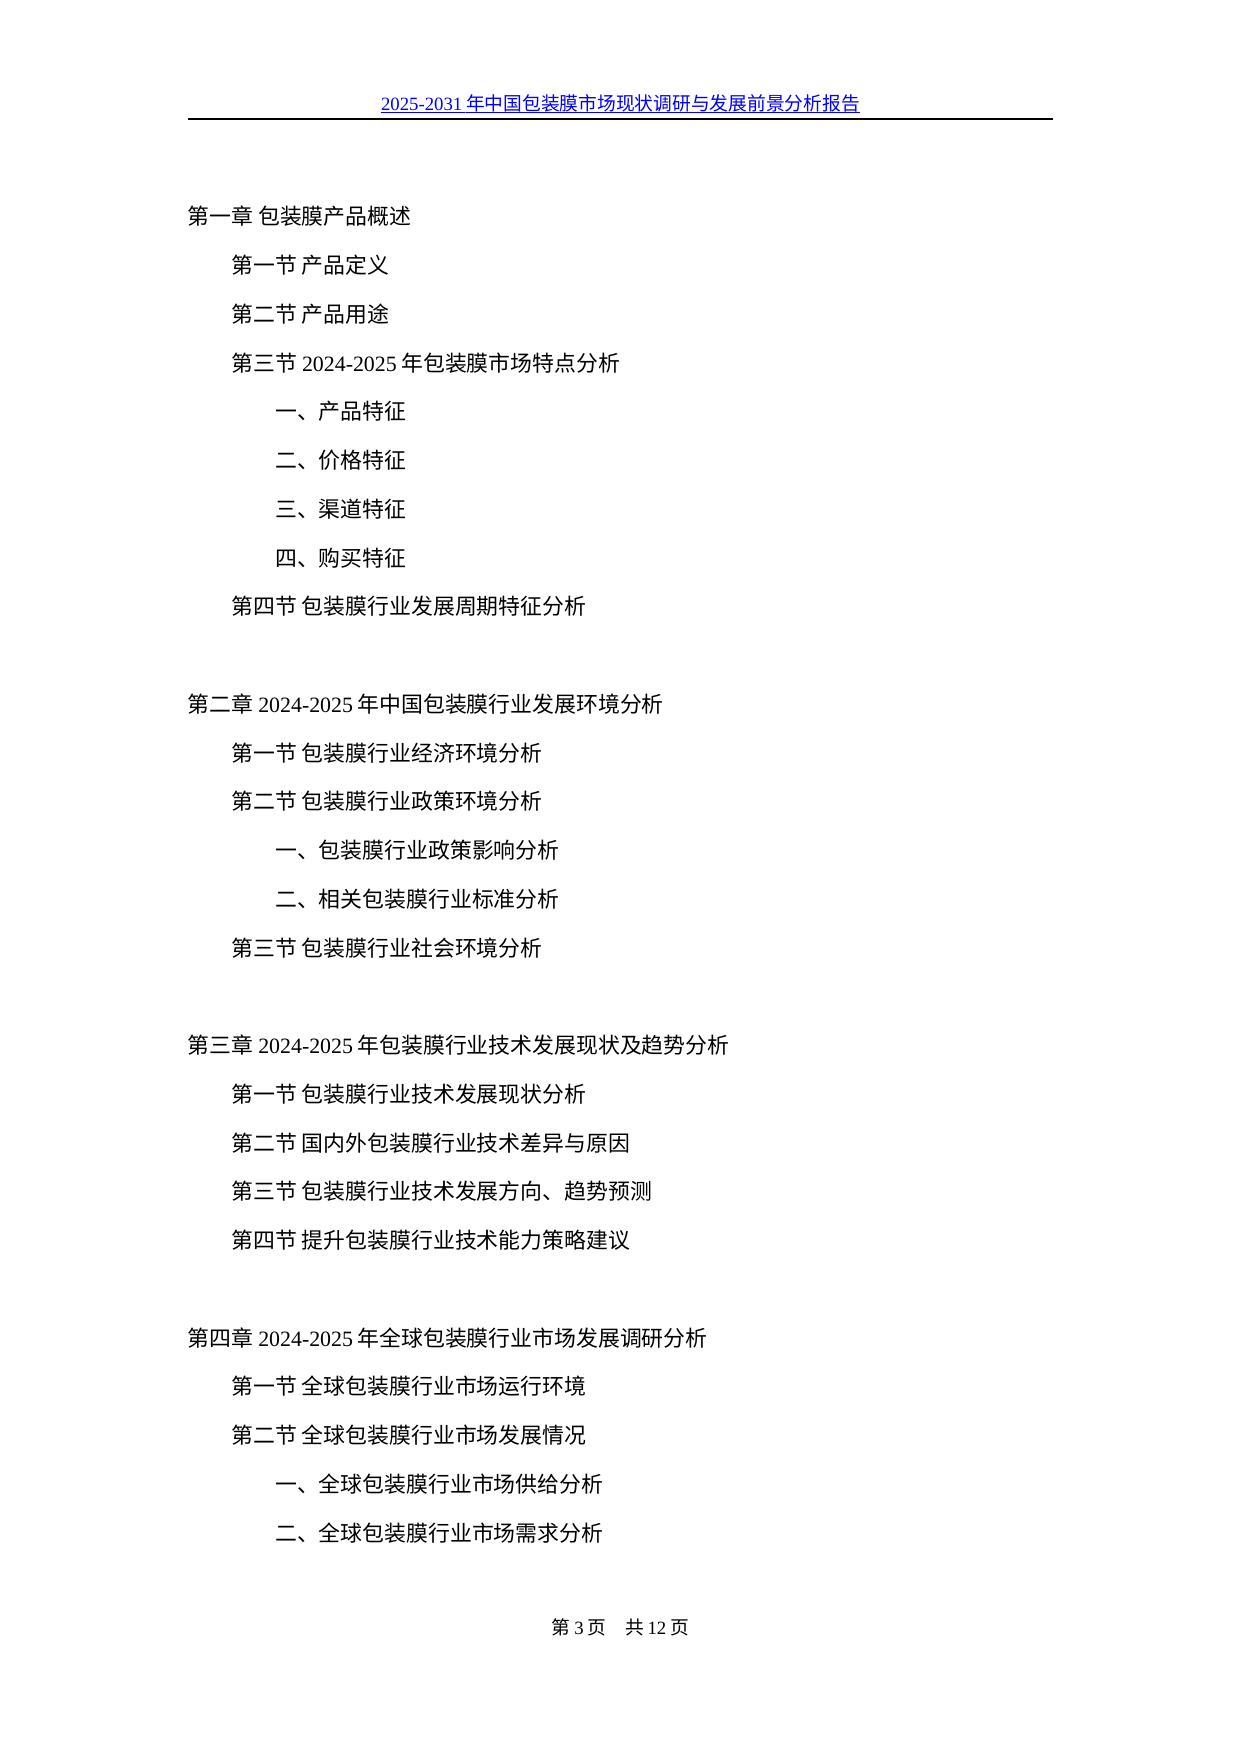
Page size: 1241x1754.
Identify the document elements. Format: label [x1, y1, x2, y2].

text [187, 150, 1053, 1548]
